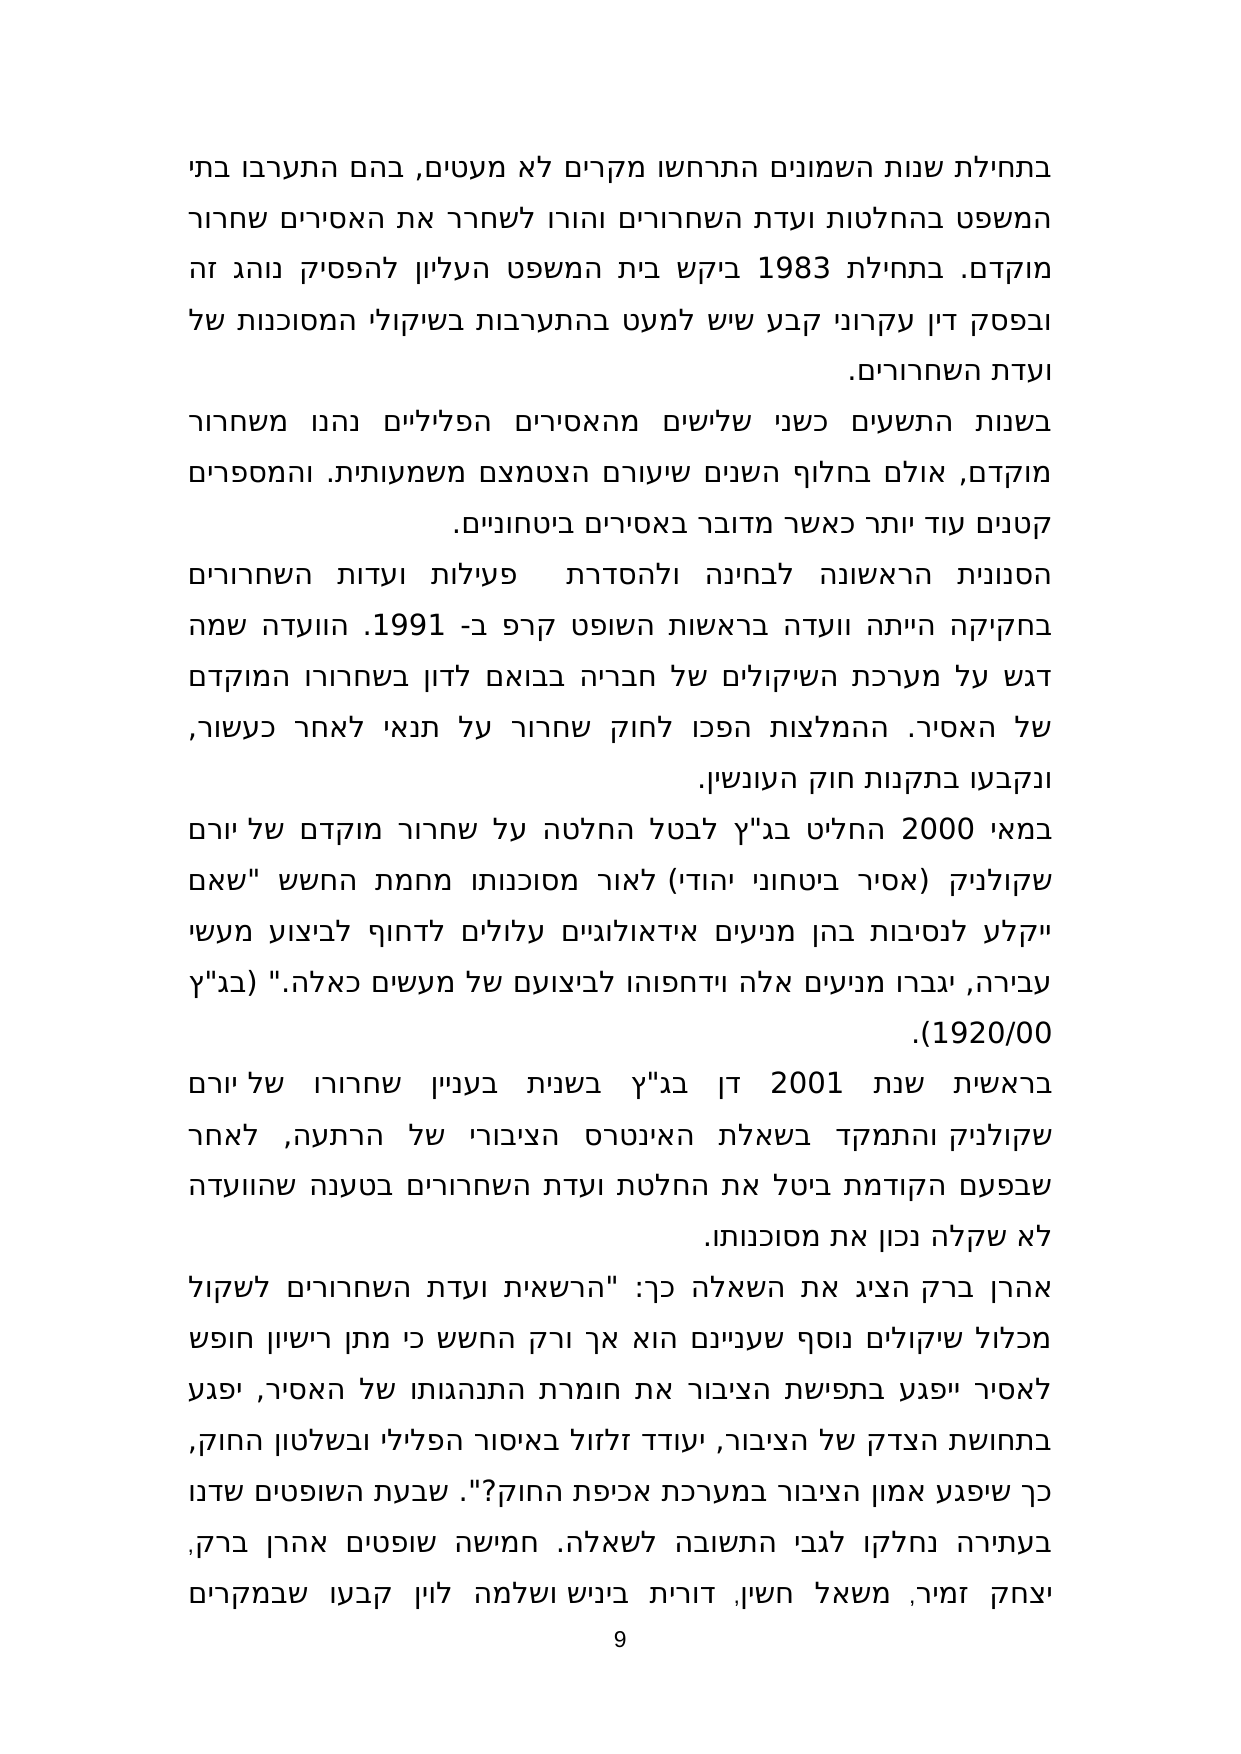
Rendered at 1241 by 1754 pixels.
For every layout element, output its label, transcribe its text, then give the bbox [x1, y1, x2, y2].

text בראשית שנת 2001 דן בג"ץ בשנית בעניין שחרורו של יורם שקולניק והתמקד בשאלת האינטרס הציבורי של הרתעה, לאחר שבפעם הקודמת ביטל את החלטת ועדת השחרורים בטענה שהוועדה לא שקלה נכון את מסוכנותו. [187, 1067, 1053, 1254]
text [187, 1271, 1053, 1610]
text במאי 2000 החליט בג"ץ לבטל החלטה על שחרור מוקדם של יורם שקולניק (אסיר ביטחוני יהודי) לאור מסוכנותו מחמת החשש "שאם ייקלע לנסיבות בהן מניעים אידאולוגיים עלולים לדחוף לביצוע מעשי עבירה, יגברו מניעים אלה וידחפוהו לביצועם של מעשים כאלה." (בג"ץ 1920/00). [187, 812, 1053, 1050]
text הסנונית הראשונה לבחינה ולהסדרת פעילות ועדות השחרורים בחקיקה הייתה וועדה בראשות השופט קרפ ב- 1991. הוועדה שמה דגש על מערכת השיקולים של חבריה בבואם לדון בשחרורו המוקדם של האסיר. ההמלצות הפכו לחוק שחרור על תנאי לאחר כעשור, ונקבעו בתקנות חוק העונשין. [187, 557, 1053, 795]
text בשנות התשעים כשני שלישים מהאסירים הפליליים נהנו משחרור מוקדם, אולם בחלוף השנים שיעורם הצטמצם משמעותית. והמספרים קטנים עוד יותר כאשר מדובר באסירים ביטחוניים. [187, 405, 1053, 541]
text בתחילת שנות השמונים התרחשו מקרים לא מעטים, בהם התערבו בתי המשפט בהחלטות ועדת השחרורים והורו לשחרר את האסירים שחרור מוקדם. בתחילת 1983 ביקש בית המשפט העליון להפסיק נוהג זה ובפסק דין עקרוני קבע שיש למעט בהתערבות בשיקולי המסוכנות של ועדת השחרורים. [187, 150, 1053, 388]
